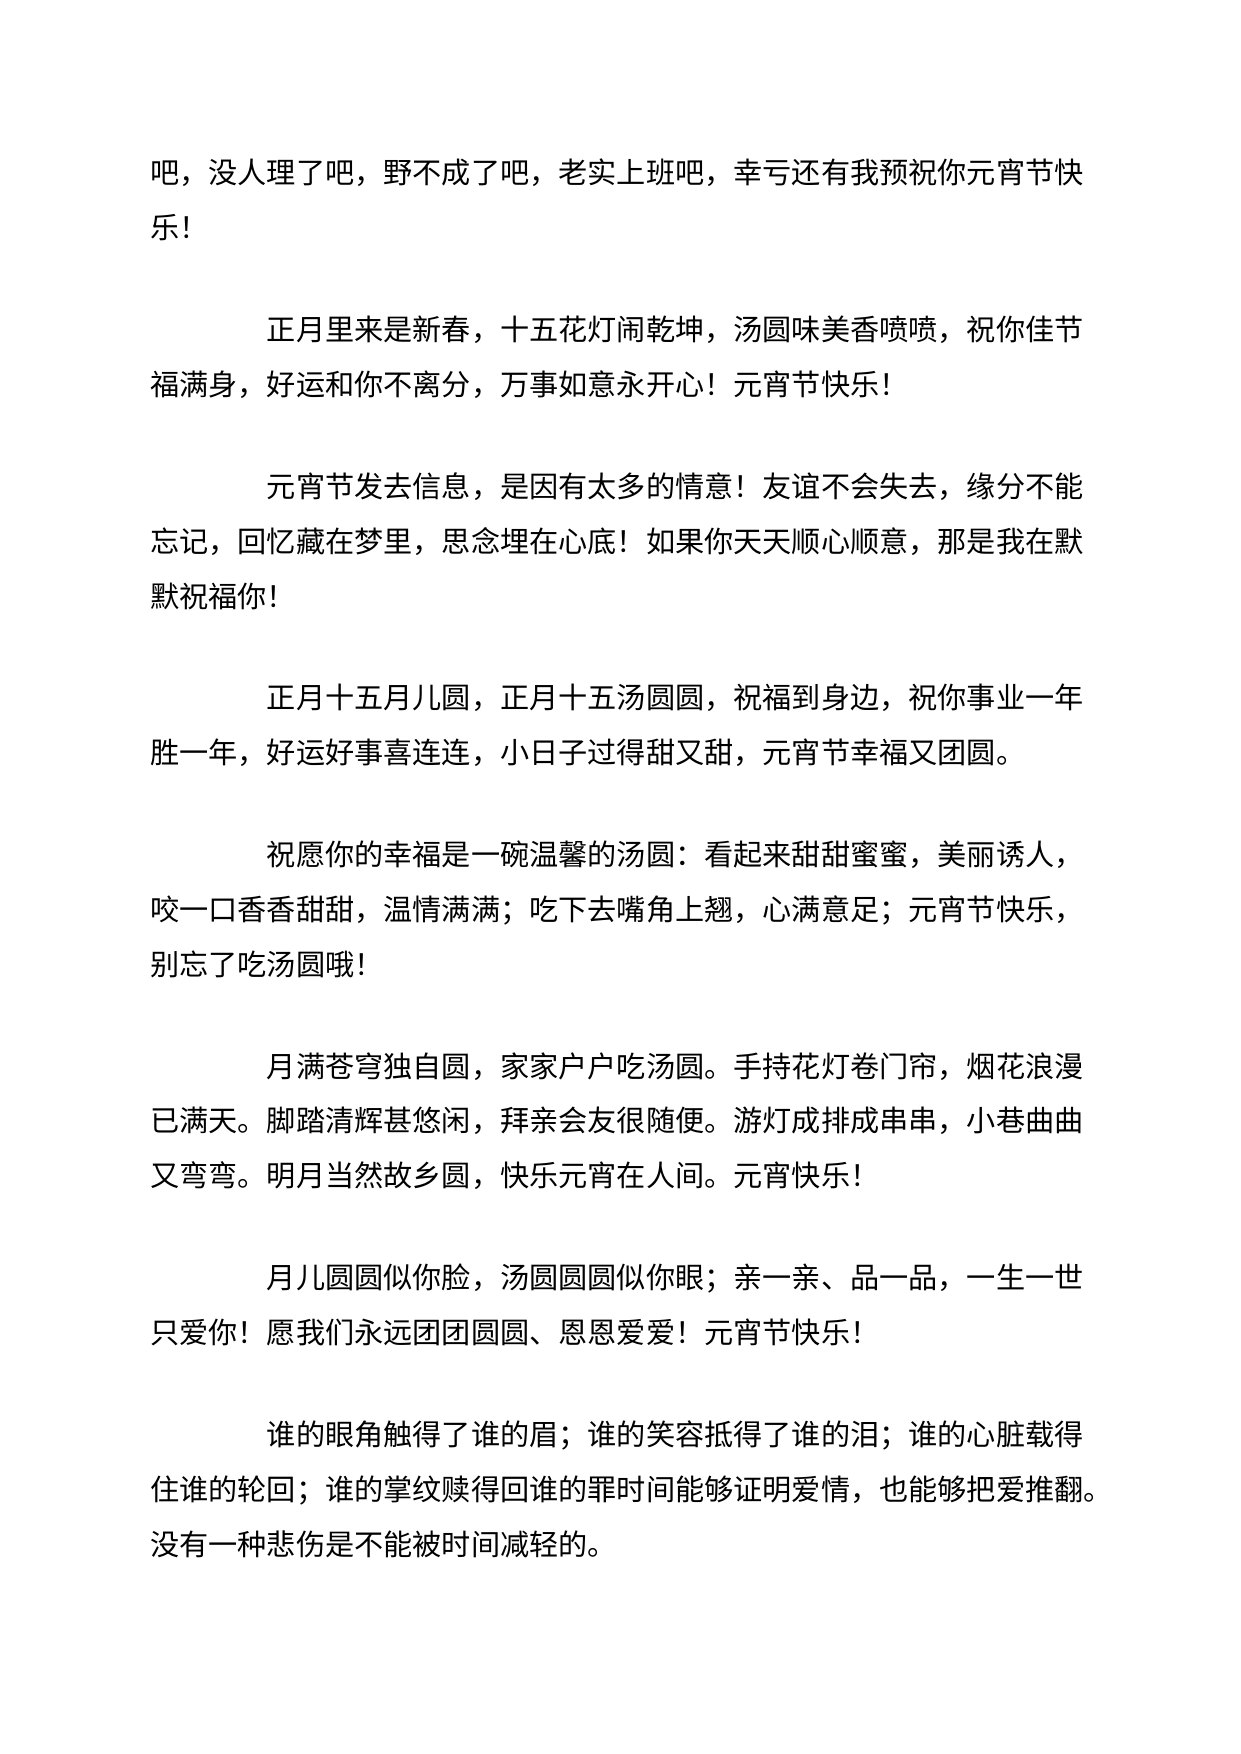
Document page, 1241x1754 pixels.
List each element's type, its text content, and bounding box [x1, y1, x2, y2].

text 元宵节发去信息，是因有太多的情意！友谊不会失去，缘分不能忘记，回忆藏在梦里，思念埋在心底！如果你天天顺心顺意，那是我在默默祝福你！ [150, 463, 1090, 615]
text 祝愿你的幸福是一碗温馨的汤圆：看起来甜甜蜜蜜，美丽诱人，咬一口香香甜甜，温情满满；吃下去嘴角上翘，心满意足；元宵节快乐，别忘了吃汤圆哦！ [150, 832, 1090, 984]
text 谁的眼角触得了谁的眉；谁的笑容抵得了谁的泪；谁的心脏载得住谁的轮回；谁的掌纹赎得回谁的罪时间能够证明爱情，也能够把爱推翻。没有一种悲伤是不能被时间减轻的。 [150, 1411, 1090, 1563]
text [150, 150, 1090, 247]
text 月满苍穹独自圆，家家户户吃汤圆。手持花灯卷门帘，烟花浪漫已满天。脚踏清辉甚悠闲，拜亲会友很随便。游灯成排成串串，小巷曲曲又弯弯。明月当然故乡圆，快乐元宵在人间。元宵快乐！ [150, 1043, 1090, 1195]
text 正月里来是新春，十五花灯闹乾坤，汤圆味美香喷喷，祝你佳节福满身，好运和你不离分，万事如意永开心！元宵节快乐！ [150, 307, 1090, 404]
text 正月十五月儿圆，正月十五汤圆圆，祝福到身边，祝你事业一年胜一年，好运好事喜连连，小日子过得甜又甜，元宵节幸福又团圆。 [150, 675, 1090, 772]
text 月儿圆圆似你脸，汤圆圆圆似你眼；亲一亲、品一品，一生一世只爱你！愿我们永远团团圆圆、恩恩爱爱！元宵节快乐！ [150, 1255, 1090, 1352]
